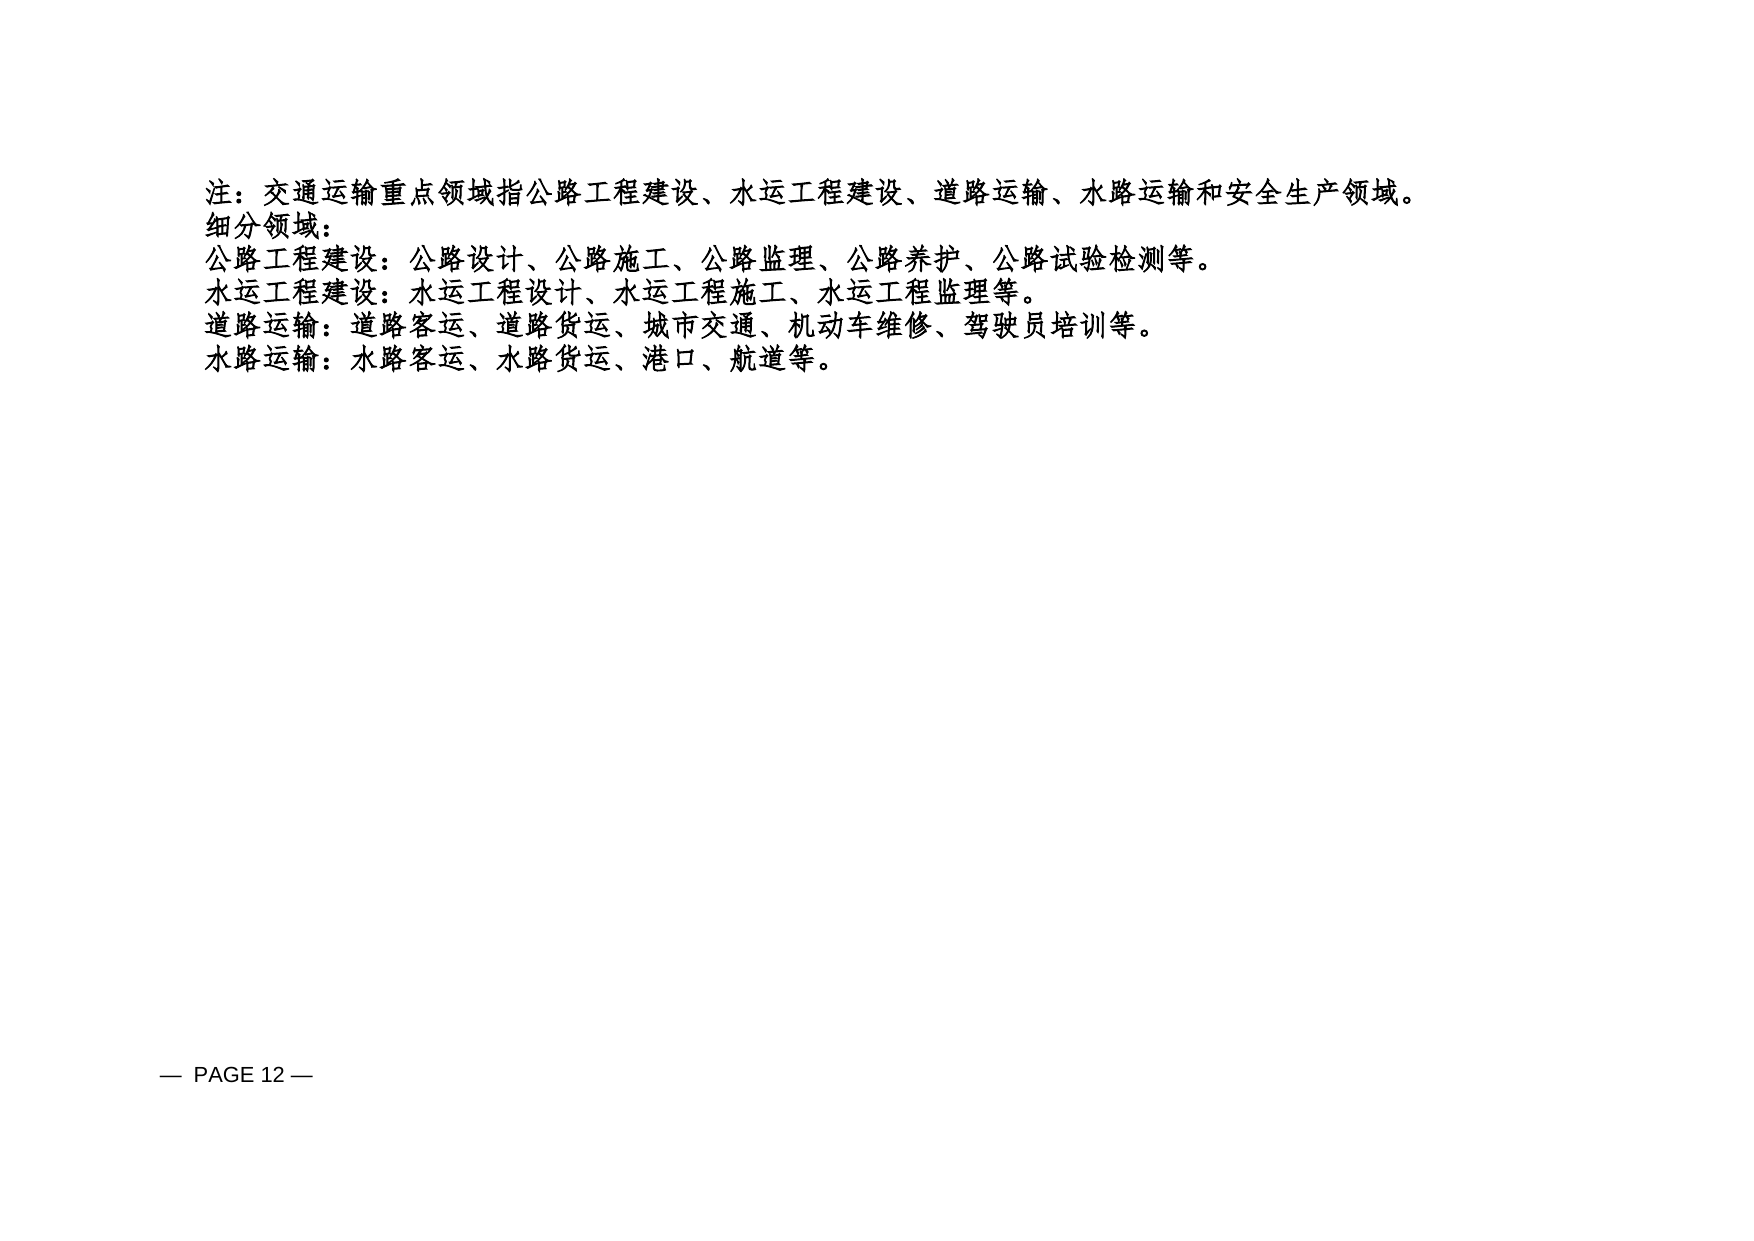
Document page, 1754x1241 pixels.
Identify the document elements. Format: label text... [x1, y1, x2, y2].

text 水运工程建设：水运工程设计、水运工程施工、水运工程监理等。 [159, 273, 1594, 306]
text 公路工程建设：公路设计、公路施工、公路监理、公路养护、公路试验检测等。 [159, 240, 1594, 273]
text 道路运输：道路客运、道路货运、城市交通、机动车维修、驾驶员培训等。 [159, 306, 1594, 339]
text 水路运输：水路客运、水路货运、港口、航道等。 [159, 339, 1594, 373]
text 细分领域： [159, 207, 1594, 240]
text 注：交通运输重点领域指公路工程建设、水运工程建设、道路运输、水路运输和安全生产领域。 [159, 173, 1594, 207]
